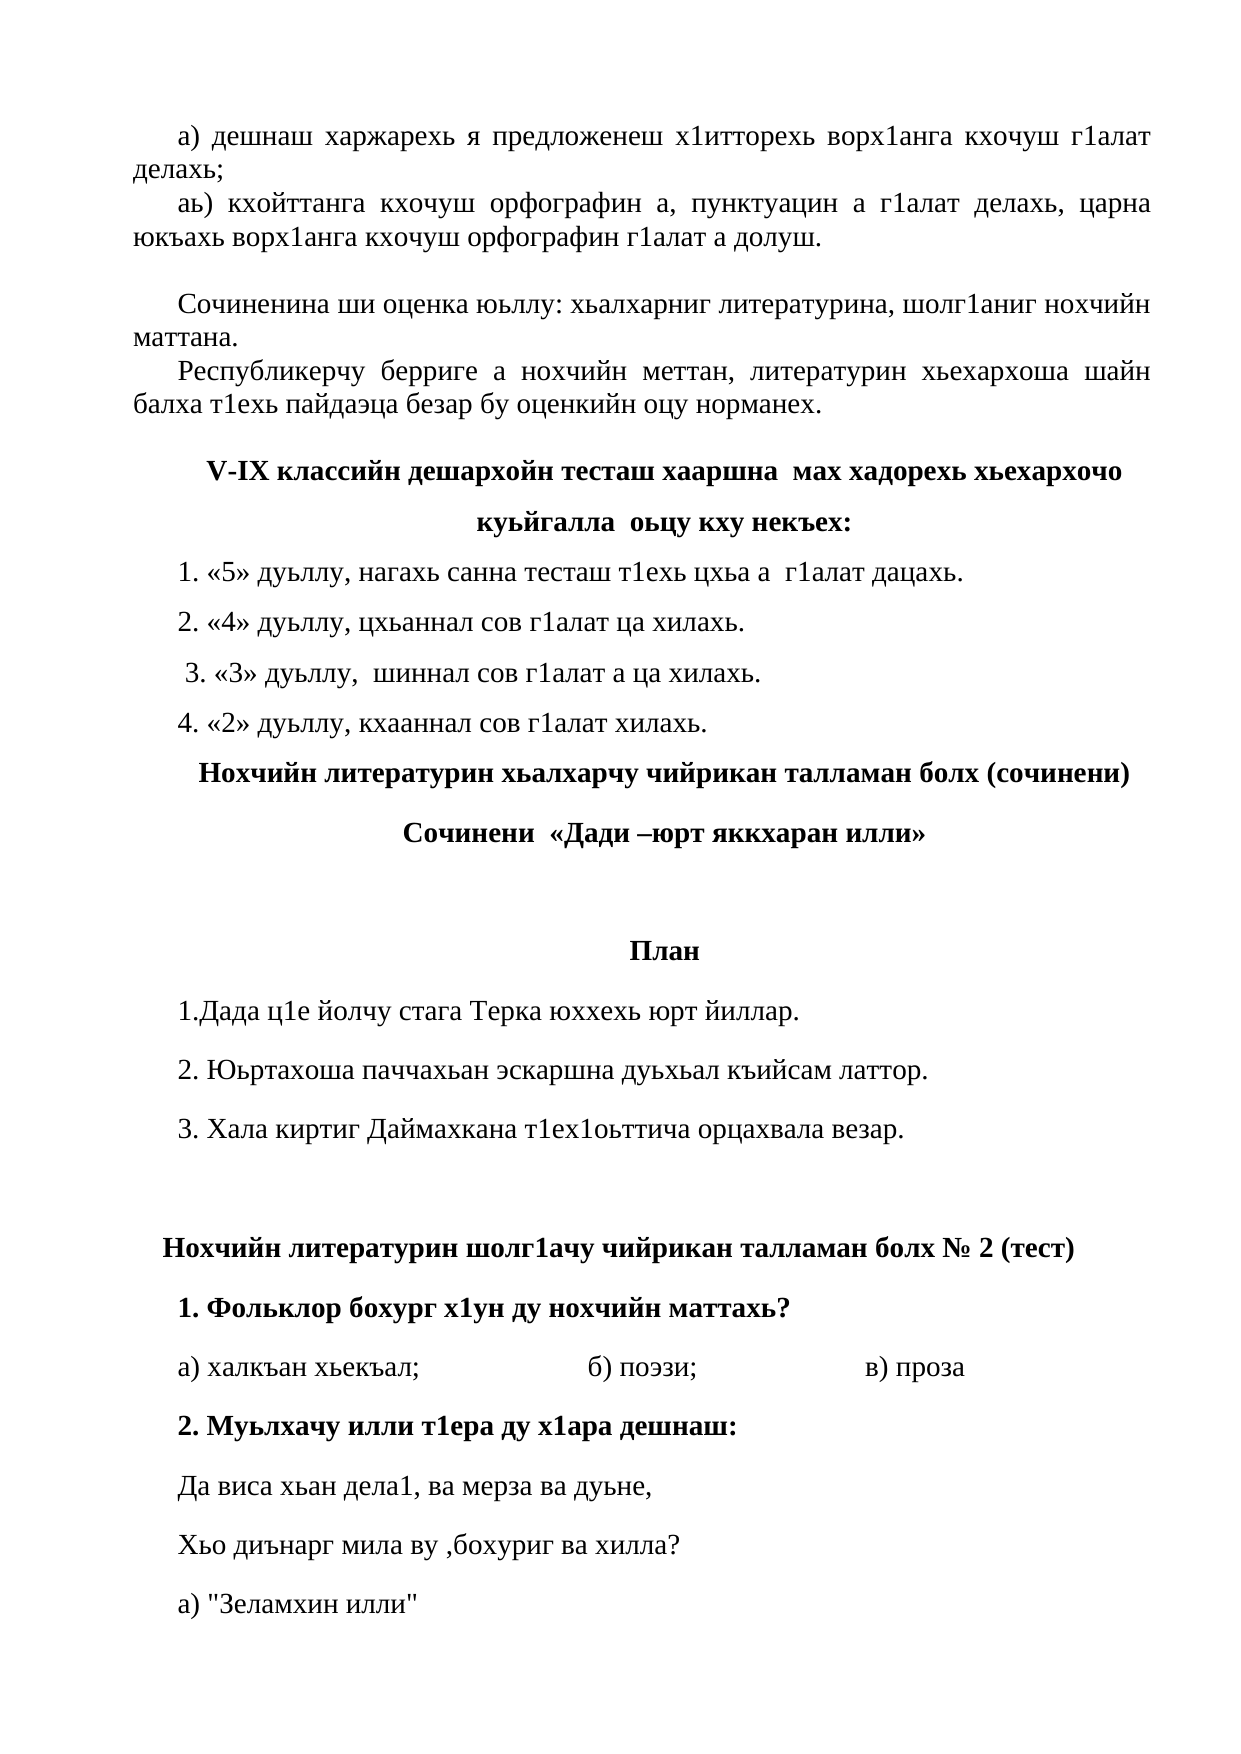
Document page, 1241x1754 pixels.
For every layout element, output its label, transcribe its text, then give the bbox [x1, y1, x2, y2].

text а) "Зеламхин илли" [177, 1587, 1152, 1620]
text а) дешнаш харжарехь я предложенеш х1итторехь ворх1анга кхочуш г1алат делахь; [133, 118, 1152, 185]
text 1.Дада ц1е йолчу стага Терка юххехь юрт йиллар. [177, 993, 1152, 1026]
text V-IХ классийн дешархойн тесташ хааршна мах хадорехь хьехархочо куьйгалла оьцу кху некъех: [177, 453, 1152, 537]
text Нохчийн литературин хьалхарчу чийрикан талламан болх (сочинени) [177, 755, 1152, 789]
text 4. «2» дуьллу, кхааннал сов г1алат хилахь. [177, 705, 1152, 739]
text Республикерчу берриге а нохчийн меттан, литературин хьехархоша шайн балха т1ехь пайдаэца безар бу оценкийн оцу норманех. [133, 353, 1152, 420]
text 3. «3» дуьллу, шиннал сов г1алат а ца хилахь. [177, 655, 1152, 688]
text Хьо диънарг мила ву ,бохуриг ва хилла? [177, 1527, 1152, 1561]
text Да виса хьан дела1, ва мерза ва дуьне, [177, 1468, 1152, 1501]
text 1. «5» дуьллу, нагахь санна тесташ т1ехь цхьа а г1алат дацахь. [177, 554, 1152, 588]
text Нохчийн литературин шолг1ачу чийрикан талламан болх № 2 (тест) [162, 1230, 1152, 1264]
text План [177, 933, 1152, 967]
text 3. Хала киртиг Даймахкана т1ех1оьттича орцахвала везар. [177, 1112, 1152, 1145]
text Сочиненина ши оценка юьллу: хьалхарниг литературина, шолг1аниг нохчийн маттана. [133, 286, 1152, 353]
text 1. Фольклор бохург х1ун ду нохчийн маттахь? [177, 1290, 1152, 1323]
text 2. «4» дуьллу, цхьаннал сов г1алат ца хилахь. [177, 604, 1152, 638]
text а) халкъан хьекъал; б) поэзи; в) проза [177, 1349, 1152, 1383]
text аь) кхойттанга кхочуш орфографин а, пунктуацин а г1алат делахь, царна юкъахь ворх1анга кхочуш орфографин г1алат а долуш. [133, 185, 1152, 252]
text Сочинени «Дади –юрт яккхаран илли» [177, 815, 1152, 848]
text 2. Юьртахоша паччахьан эскаршна дуьхьал къийсам латтор. [177, 1052, 1152, 1086]
text 2. Муьлхачу илли т1ера ду х1ара дешнаш: [177, 1408, 1152, 1442]
